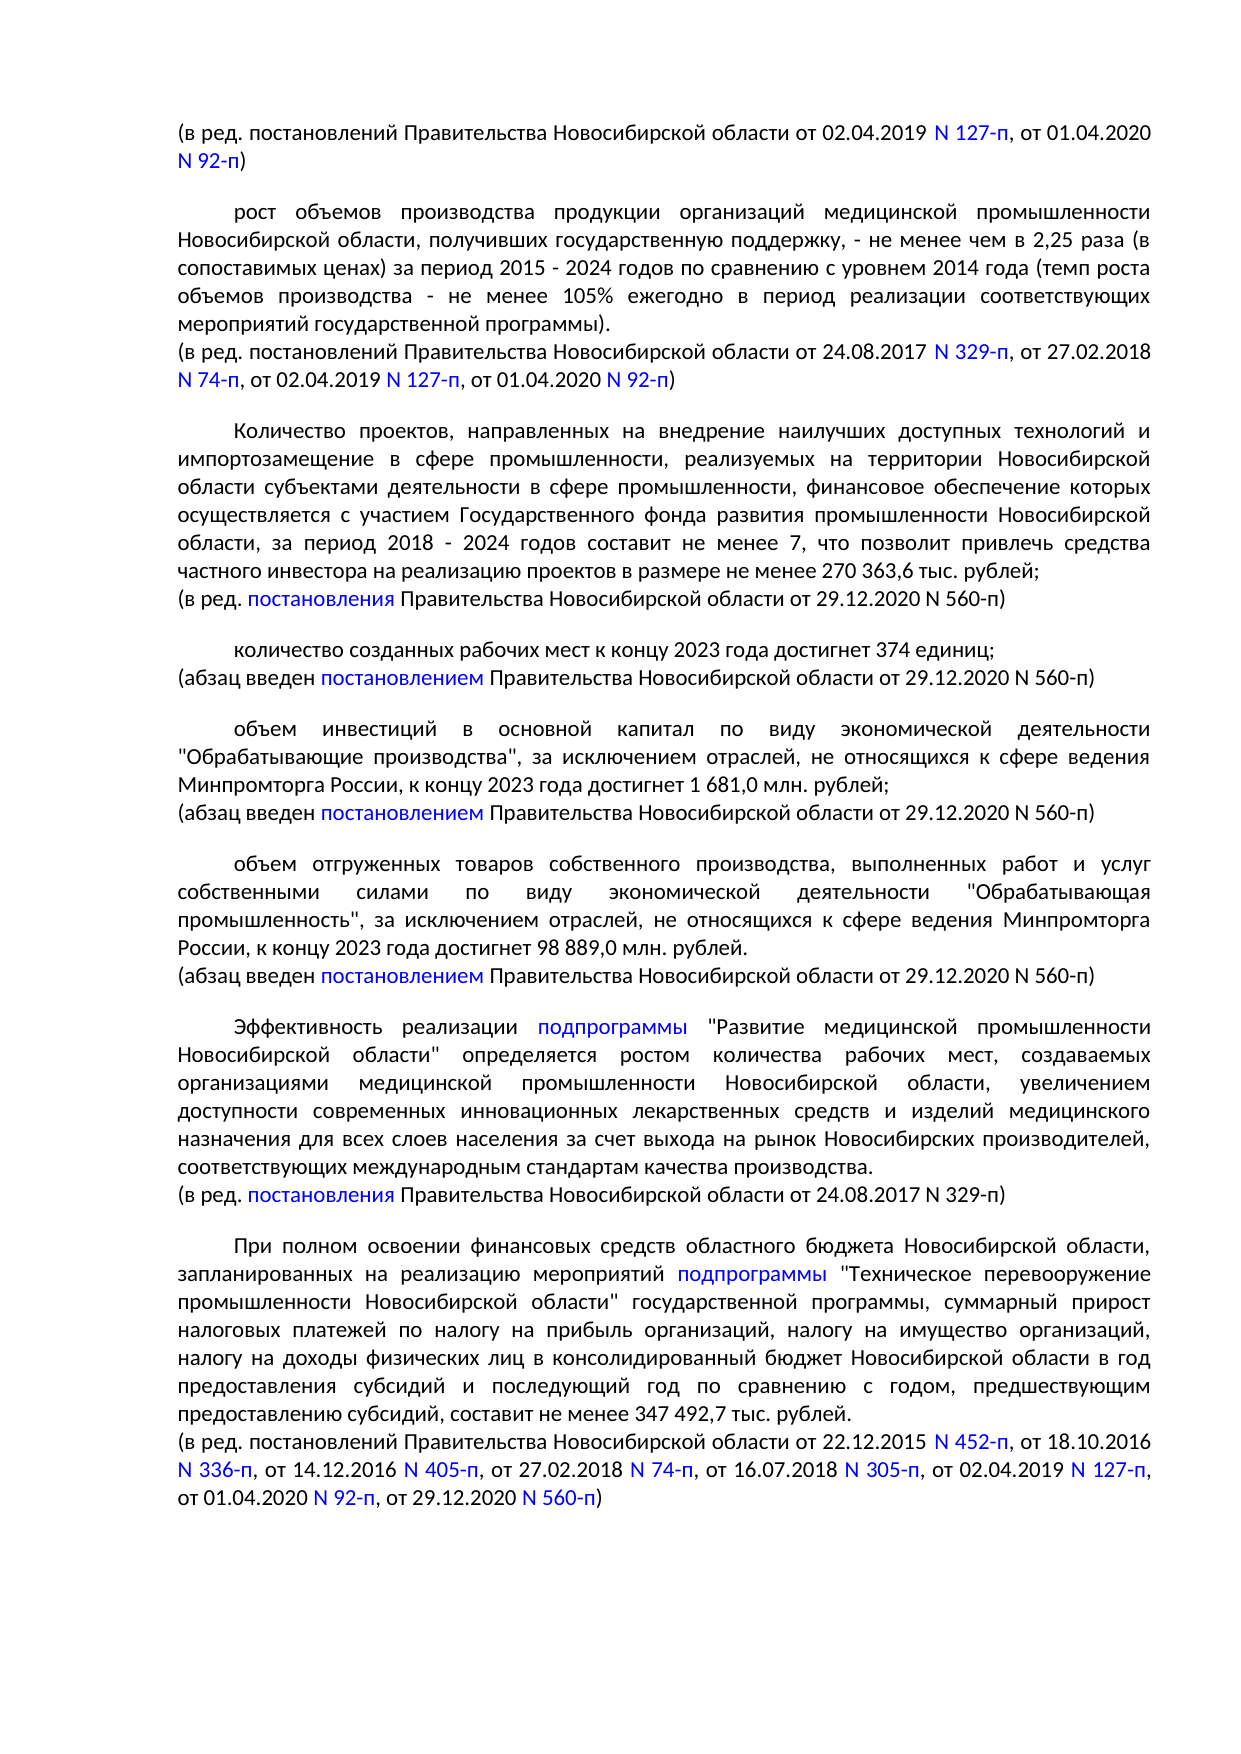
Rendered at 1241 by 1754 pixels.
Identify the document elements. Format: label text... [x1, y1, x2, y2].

text рост объемов производства продукции организаций медицинской промышленности Новосибирской области, получивших государственную поддержку, - не менее чем в 2,25 раза (в сопоставимых ценах) за период 2015 - 2024 годов по сравнению с уровнем 2014 года (темп роста объемов производства - не менее 105% ежегодно в период реализации соответствующих мероприятий государственной программы). [177, 197, 1152, 337]
text (в ред. постановления Правительства Новосибирской области от 24.08.2017 N 329-п) [177, 1180, 1152, 1208]
text (в ред. постановлений Правительства Новосибирской области от 22.12.2015 N 452-п, от 18.10.2016 N 336-п, от 14.12.2016 N 405-п, от 27.02.2018 N 74-п, от 16.07.2018 N 305-п, от 02.04.2019 N 127-п, от 01.04.2020 N 92-п, от 29.12.2020 N 560-п) [177, 1427, 1152, 1511]
text (абзац введен постановлением Правительства Новосибирской области от 29.12.2020 N 560-п) [177, 961, 1152, 989]
text объем инвестиций в основной капитал по виду экономической деятельности "Обрабатывающие производства", за исключением отраслей, не относящихся к сфере ведения Минпромторга России, к концу 2023 года достигнет 1 681,0 млн. рублей; [177, 714, 1152, 798]
text Эффективность реализации подпрограммы "Развитие медицинской промышленности Новосибирской области" определяется ростом количества рабочих мест, создаваемых организациями медицинской промышленности Новосибирской области, увеличением доступности современных инновационных лекарственных средств и изделий медицинского назначения для всех слоев населения за счет выхода на рынок Новосибирских производителей, соответствующих международным стандартам качества производства. [177, 1012, 1152, 1180]
text количество созданных рабочих мест к концу 2023 года достигнет 374 единиц; [177, 635, 1152, 663]
text При полном освоении финансовых средств областного бюджета Новосибирской области, запланированных на реализацию мероприятий подпрограммы "Техническое перевооружение промышленности Новосибирской области" государственной программы, суммарный прирост налоговых платежей по налогу на прибыль организаций, налогу на имущество организаций, налогу на доходы физических лиц в консолидированный бюджет Новосибирской области в год предоставления субсидий и последующий год по сравнению с годом, предшествующим предоставлению субсидий, составит не менее 347 492,7 тыс. рублей. [177, 1231, 1152, 1427]
text (в ред. постановления Правительства Новосибирской области от 29.12.2020 N 560-п) [177, 584, 1152, 612]
text (в ред. постановлений Правительства Новосибирской области от 02.04.2019 N 127-п, от 01.04.2020 N 92-п) [177, 118, 1152, 174]
text (абзац введен постановлением Правительства Новосибирской области от 29.12.2020 N 560-п) [177, 798, 1152, 826]
text (в ред. постановлений Правительства Новосибирской области от 24.08.2017 N 329-п, от 27.02.2018 N 74-п, от 02.04.2019 N 127-п, от 01.04.2020 N 92-п) [177, 337, 1152, 393]
text (абзац введен постановлением Правительства Новосибирской области от 29.12.2020 N 560-п) [177, 663, 1152, 691]
text Количество проектов, направленных на внедрение наилучших доступных технологий и импортозамещение в сфере промышленности, реализуемых на территории Новосибирской области субъектами деятельности в сфере промышленности, финансовое обеспечение которых осуществляется с участием Государственного фонда развития промышленности Новосибирской области, за период 2018 - 2024 годов составит не менее 7, что позволит привлечь средства частного инвестора на реализацию проектов в размере не менее 270 363,6 тыс. рублей; [177, 416, 1152, 584]
text объем отгруженных товаров собственного производства, выполненных работ и услуг собственными силами по виду экономической деятельности "Обрабатывающая промышленность", за исключением отраслей, не относящихся к сфере ведения Минпромторга России, к концу 2023 года достигнет 98 889,0 млн. рублей. [177, 849, 1152, 961]
